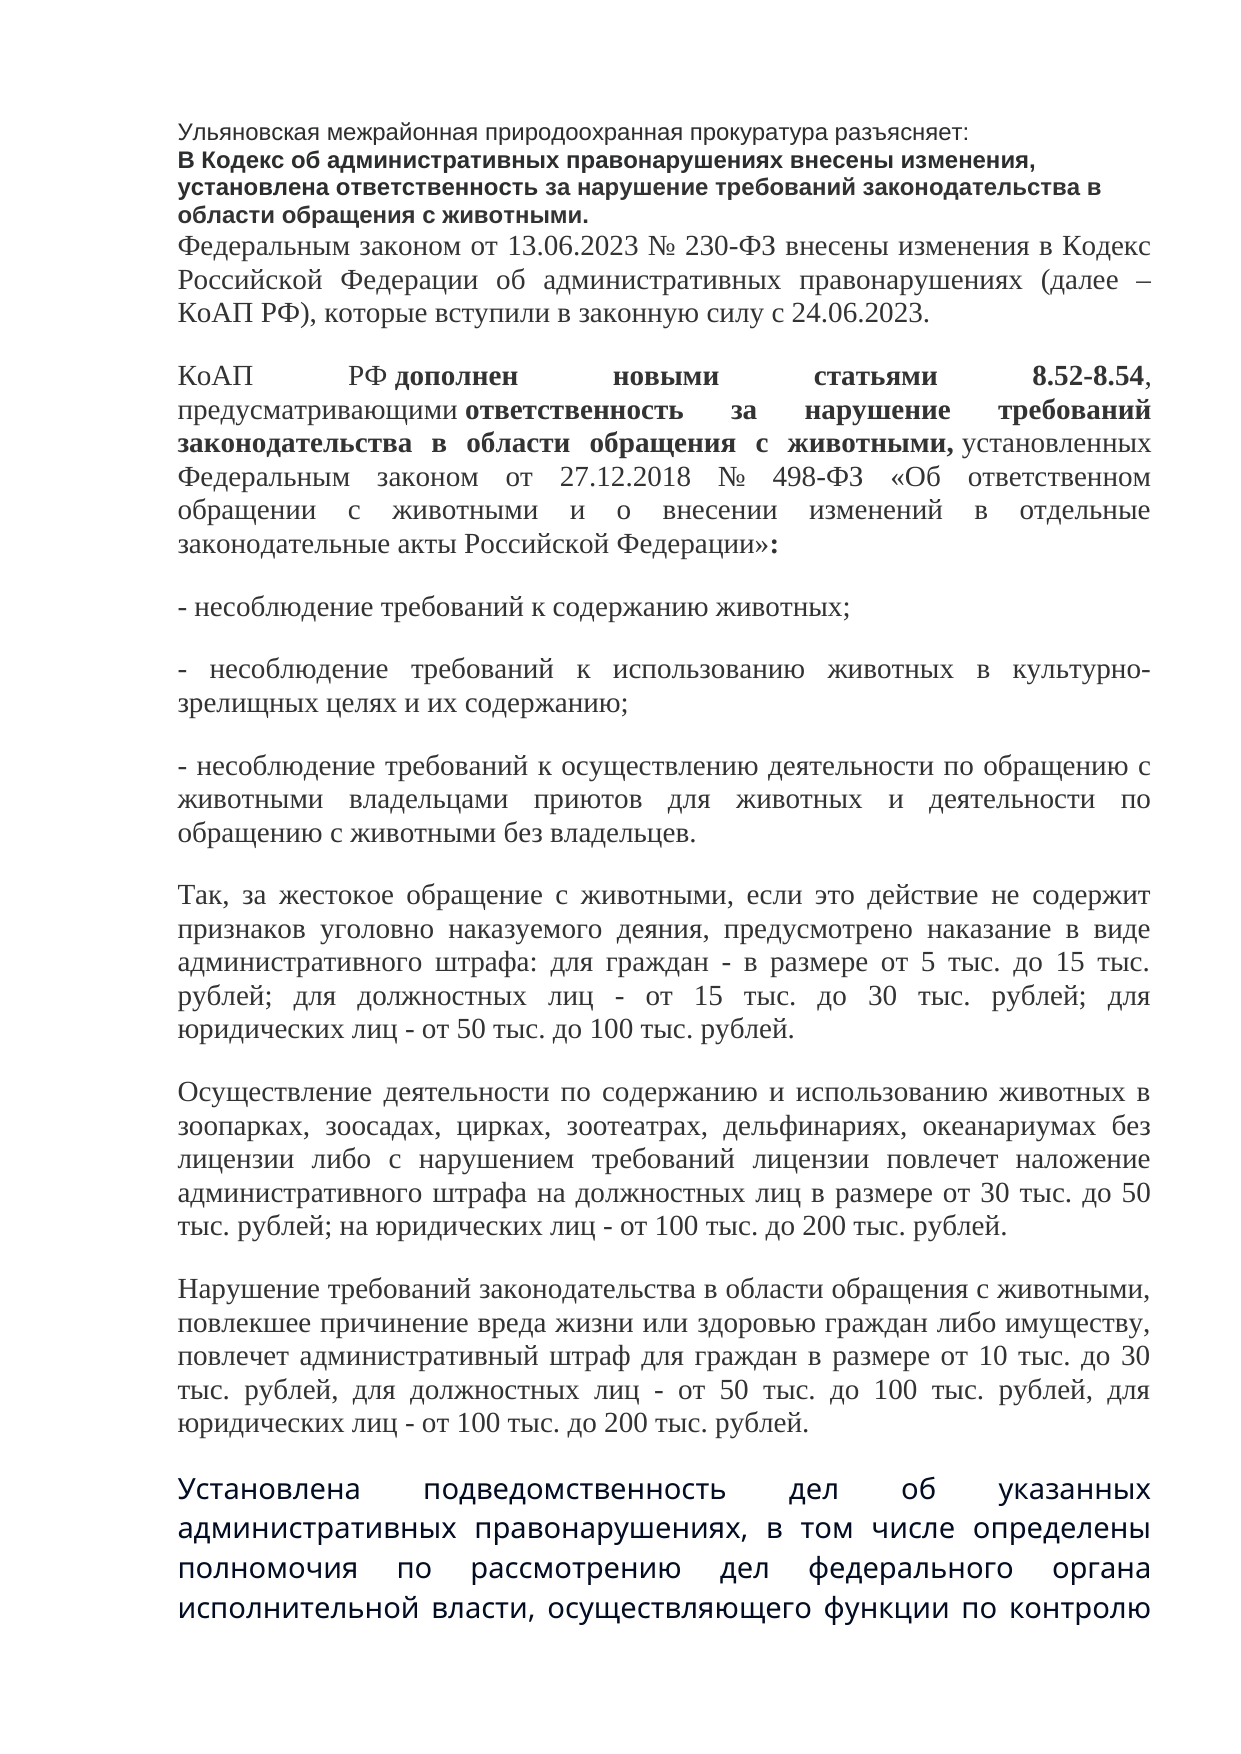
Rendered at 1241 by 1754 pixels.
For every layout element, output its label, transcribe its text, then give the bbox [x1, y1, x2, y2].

text - несоблюдение требований к содержанию животных; [177, 589, 1152, 622]
text Федеральным законом от 13.06.2023 № 230-ФЗ внесены изменения в Кодекс Российской Федерации об административных правонарушениях (далее – КоАП РФ), которые вступили в законную силу с 24.06.2023. [177, 228, 1152, 329]
text Так, за жестокое обращение с животными, если это действие не содержит признаков уголовно наказуемого деяния, предусмотрено наказание в виде административного штрафа: для граждан - в размере от 5 тыс. до 15 тыс. рублей; для должностных лиц - от 15 тыс. до 30 тыс. рублей; для юридических лиц - от 50 тыс. до 100 тыс. рублей. [177, 877, 1152, 1045]
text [177, 1468, 1152, 1627]
text Осуществление деятельности по содержанию и использованию животных в зоопарках, зоосадах, цирках, зоотеатрах, дельфинариях, океанариумах без лицензии либо с нарушением требований лицензии повлечет наложение административного штрафа на должностных лиц в размере от 30 тыс. до 50 тыс. рублей; на юридических лиц - от 100 тыс. до 200 тыс. рублей. [177, 1074, 1152, 1242]
text Ульяновская межрайонная природоохранная прокуратура разъясняет: [177, 118, 1152, 146]
text КоАП РФ дополнен новыми статьями 8.52-8.54, предусматривающими ответственность за нарушение требований законодательства в области обращения с животными, установленных Федеральным законом от 27.12.2018 № 498-ФЗ «Об ответственном обращении с животными и о внесении изменений в отдельные законодательные акты Российской Федерации»: [177, 358, 1152, 559]
text В Кодекс об административных правонарушениях внесены изменения, установлена ответственность за нарушение требований законодательства в области обращения с животными. [177, 146, 1152, 228]
text Нарушение требований законодательства в области обращения с животными, повлекшее причинение вреда жизни или здоровью граждан либо имуществу, повлечет административный штраф для граждан в размере от 10 тыс. до 30 тыс. рублей, для должностных лиц - от 50 тыс. до 100 тыс. рублей, для юридических лиц - от 100 тыс. до 200 тыс. рублей. [177, 1271, 1152, 1439]
text - несоблюдение требований к использованию животных в культурно-зрелищных целях и их содержанию; [177, 651, 1152, 718]
text - несоблюдение требований к осуществлению деятельности по обращению с животными владельцами приютов для животных и деятельности по обращению с животными без владельцев. [177, 748, 1152, 848]
